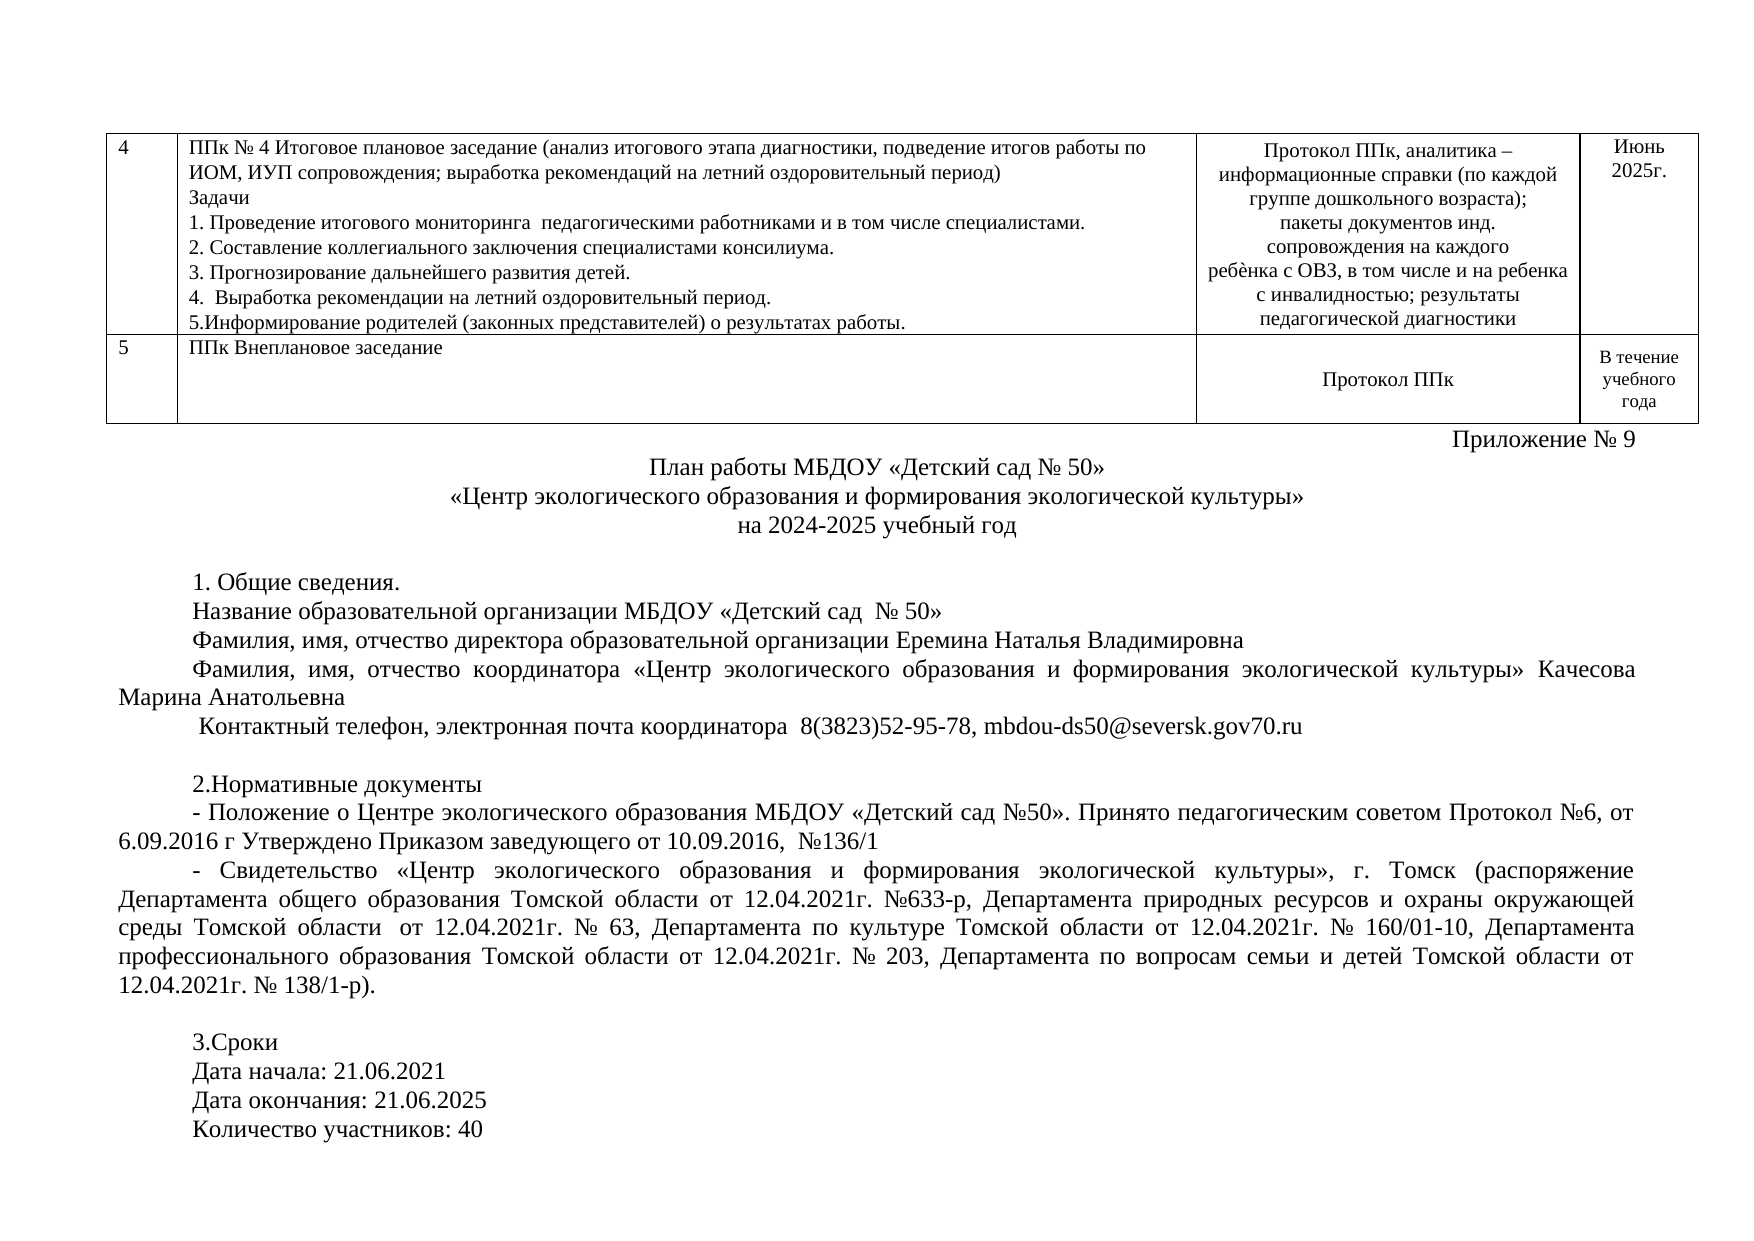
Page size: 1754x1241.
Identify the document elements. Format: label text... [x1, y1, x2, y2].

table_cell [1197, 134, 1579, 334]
text Приложение № 9 [118, 424, 1636, 452]
text План работы МБДОУ «Детский сад № 50» [118, 452, 1636, 481]
text на 2024-2025 учебный год [118, 510, 1636, 539]
list 3.Сроки [118, 1027, 1636, 1056]
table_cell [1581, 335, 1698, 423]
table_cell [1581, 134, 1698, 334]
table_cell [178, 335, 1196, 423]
list Дата начала: 21.06.2021 [118, 1056, 1636, 1085]
text Фамилия, имя, отчество директора образовательной организации Еремина Наталья Владимировна [118, 625, 1636, 654]
text Название образовательной организации МБДОУ «Детский сад № 50» [118, 596, 1636, 625]
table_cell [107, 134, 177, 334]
text 1. Общие сведения. [118, 567, 1636, 596]
text Фамилия, имя, отчество координатора «Центр экологического образования и формирования экологической культуры» Качесова Марина Анатольевна [118, 654, 1636, 711]
list 2.Нормативные документы [118, 769, 1636, 797]
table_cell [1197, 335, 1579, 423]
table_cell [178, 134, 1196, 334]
text «Центр экологического образования и формирования экологической культуры» [118, 481, 1636, 510]
text Дата окончания: 21.06.2025 [118, 1085, 1636, 1114]
text Количество участников: 40 [118, 1114, 1636, 1142]
text - Свидетельство «Центр экологического образования и формирования экологической культуры», г. Томск (распоряжение Департамента общего образования Томской области от 12.04.2021г. №633-р, Департамента природных ресурсов и охраны окружающей среды Томской области от 12.04.2021г. № 63, Департамента по культуре Томской области от 12.04.2021г. № 160/01-10, Департамента профессионального образования Томской области от 12.04.2021г. № 203, Департамента по вопросам семьи и детей Томской области от 12.04.2021г. № 138/1-р). [118, 855, 1636, 999]
list - Положение о Центре экологического образования МБДОУ «Детский сад №50». Принято педагогическим советом Протокол №6, от 6.09.2016 г Утверждено Приказом заведующего от 10.09.2016, №136/1 [118, 797, 1636, 855]
text Контактный телефон, электронная почта координатора 8(3823)52-95-78, mbdou-ds50@seversk.gov70.ru [118, 711, 1636, 740]
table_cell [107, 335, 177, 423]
